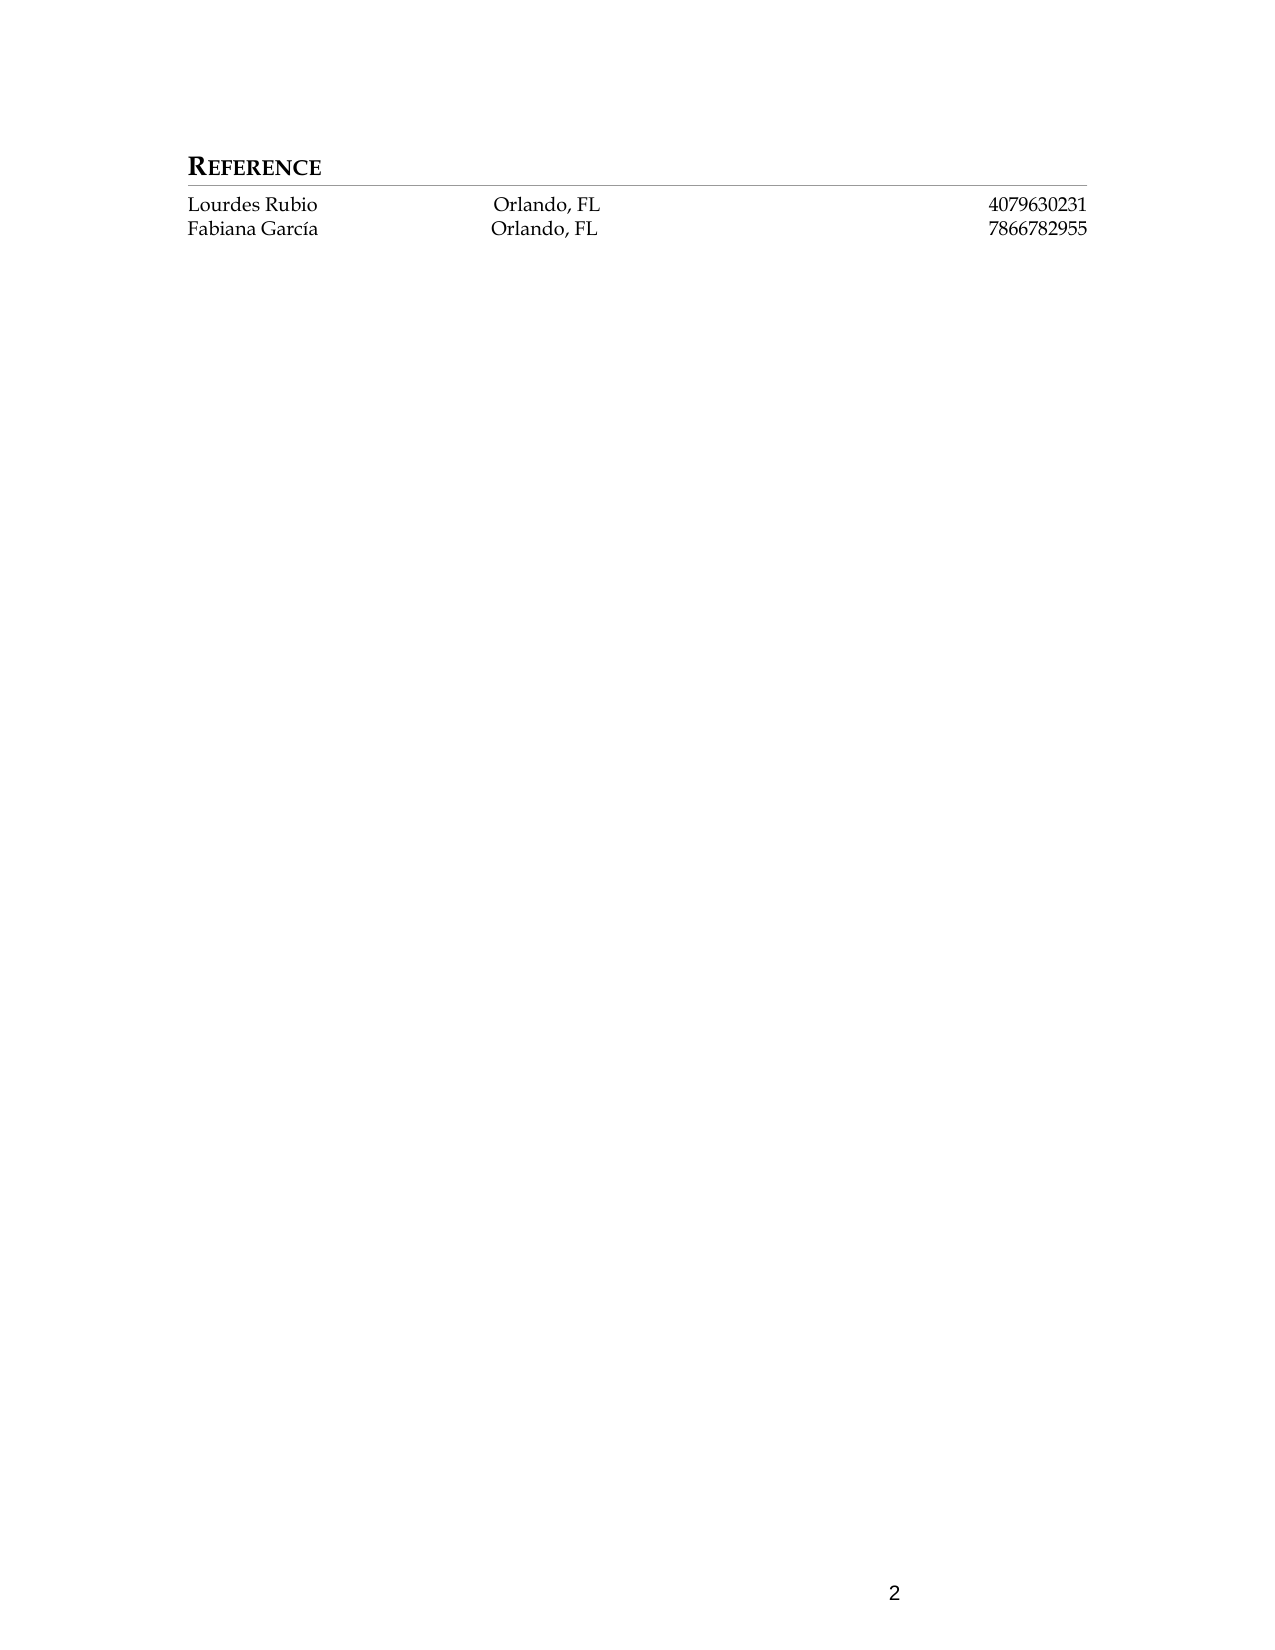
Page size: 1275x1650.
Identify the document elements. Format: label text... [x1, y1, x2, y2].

text Fabiana García Orlando, FL 7866782955 [187, 217, 1087, 241]
text Lourdes Rubio Orlando, FL 4079630231 [187, 193, 1087, 217]
text Reference [187, 150, 1087, 186]
